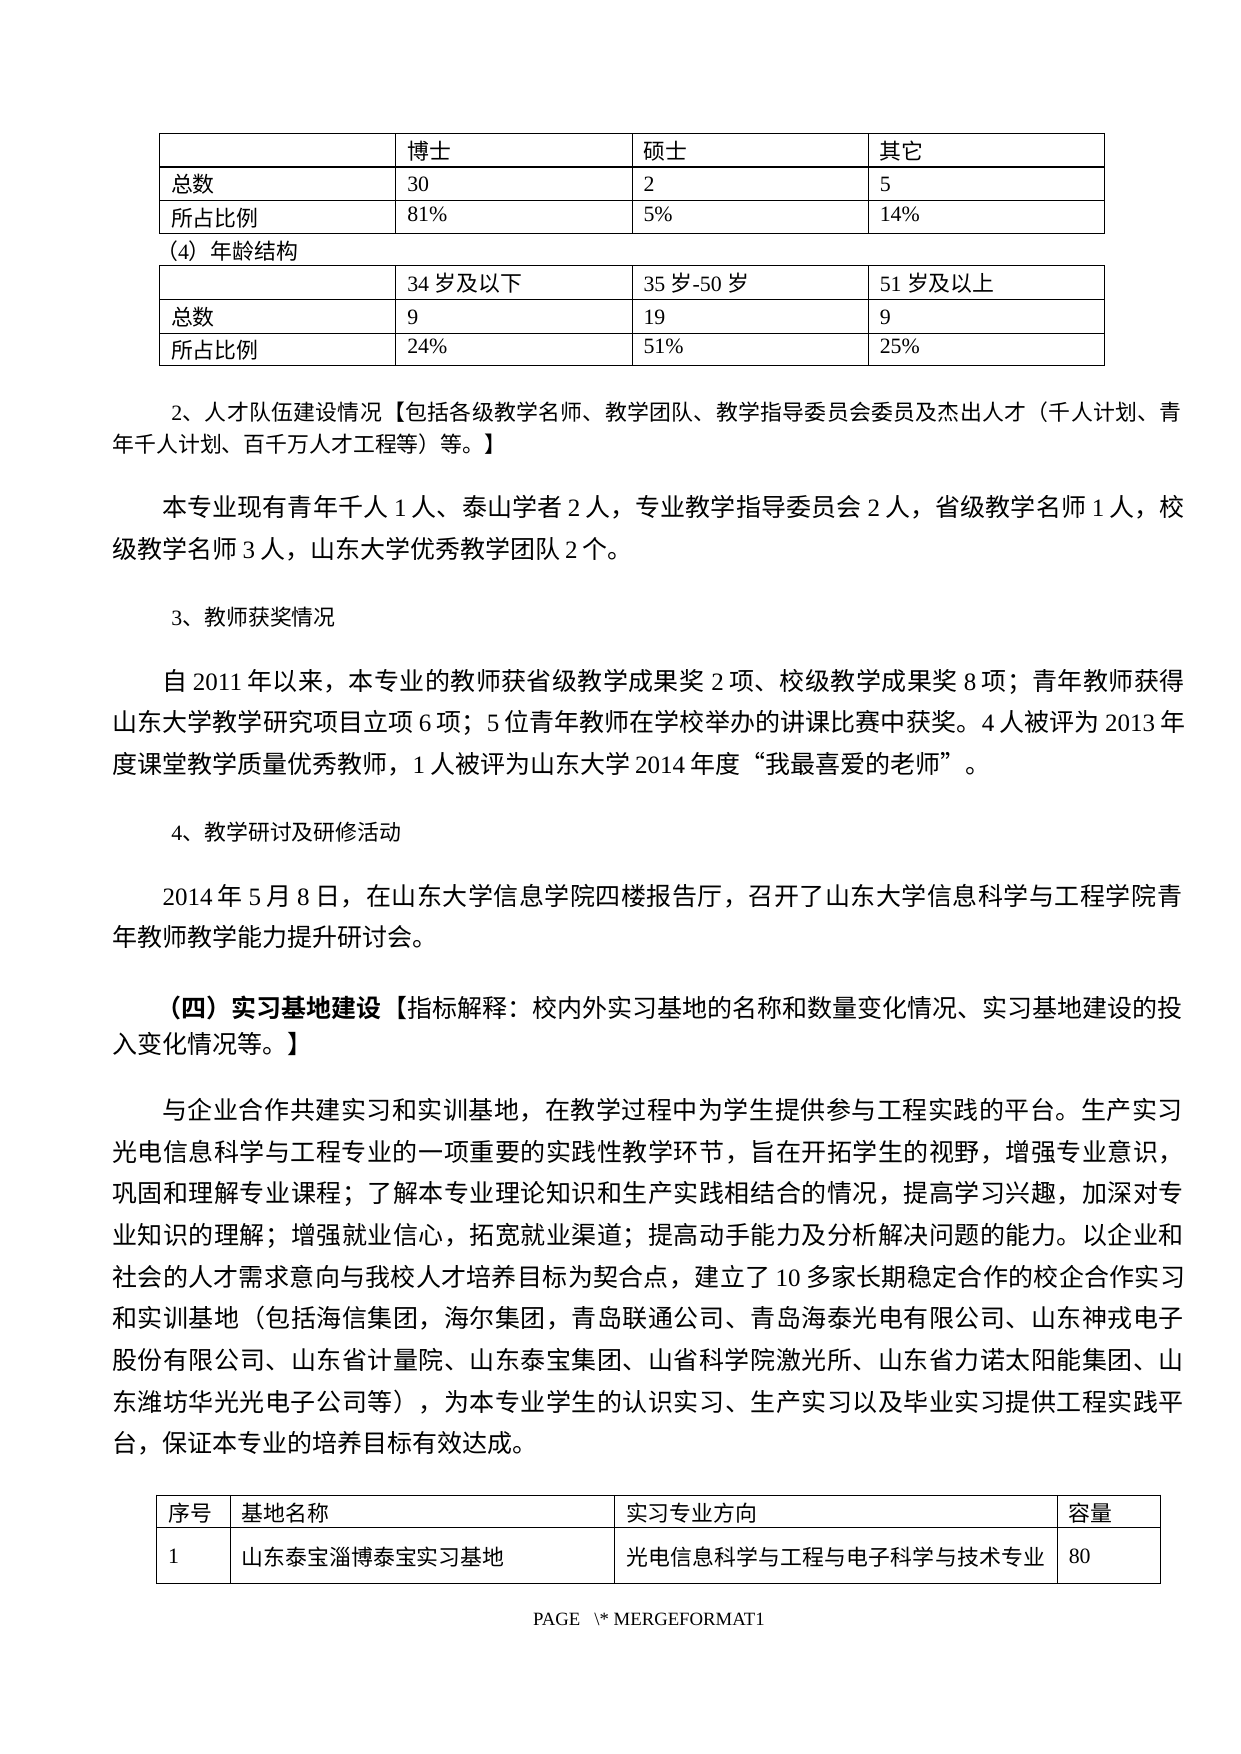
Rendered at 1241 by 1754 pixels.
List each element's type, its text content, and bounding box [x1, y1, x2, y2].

table_cell 所占比例 [160, 334, 395, 365]
table_cell 30 [396, 168, 632, 200]
table_header 基地名称 [231, 1496, 614, 1527]
table_header 博士 [396, 134, 632, 166]
table_header [160, 134, 395, 166]
table_cell 总数 [160, 168, 395, 200]
text 2014年5月8日，在山东大学信息学院四楼报告厅，召开了山东大学信息科学与工程学院青年教师教学能力提升研讨会。 [112, 876, 1185, 954]
table_header 35 岁-50 岁 [633, 266, 868, 299]
text 自2011年以来，本专业的教师获省级教学成果奖2项、校级教学成果奖8项；青年教师获得山东大学教学研究项目立项6项；5位青年教师在学校举办的讲课比赛中获奖。4人被评为2013年度课堂教学质量优秀教师，1人被评为山东大学2014年度“我最喜爱的老师”。 [112, 661, 1185, 781]
table_cell 80 [1058, 1528, 1160, 1583]
table_cell 14% [869, 201, 1104, 233]
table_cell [615, 1528, 1057, 1583]
text 4、教学研讨及研修活动 [112, 815, 1185, 847]
table_cell 1 [157, 1528, 230, 1583]
table_cell 25% [869, 334, 1104, 365]
table_header 实习专业方向 [615, 1496, 1057, 1527]
table_cell 山东泰宝淄博泰宝实习基地 [231, 1528, 614, 1583]
table_cell 2 [633, 168, 868, 200]
table_cell 5 [869, 168, 1104, 200]
table_cell 19 [633, 300, 868, 332]
table_header 其它 [869, 134, 1104, 166]
table_cell 9 [869, 300, 1104, 332]
text 本专业现有青年千人1人、泰山学者2人，专业教学指导委员会2人，省级教学名师1人，校级教学名师3人，山东大学优秀教学团队2个。 [112, 488, 1185, 566]
table_header [160, 266, 395, 299]
table_header 序号 [157, 1496, 230, 1527]
text 3、教师获奖情况 [112, 600, 1185, 632]
table_cell 所占比例 [160, 201, 395, 233]
text 与企业合作共建实习和实训基地，在教学过程中为学生提供参与工程实践的平台。生产实习光电信息科学与工程专业的一项重要的实践性教学环节，旨在开拓学生的视野，增强专业意识，巩固和理解专业课程；了解本专业理论知识和生产实践相结合的情况，提高学习兴趣，加深对专业知识的理解；增强就业信心，拓宽就业渠道；提高动手能力及分析解决问题的能力。以企业和社会的人才需求意向与我校人才培养目标为契合点，建立了10多家长期稳定合作的校企合作实习和实训基地（包括海信集团，海尔集团，青岛联通公司、青岛海泰光电有限公司、山东神戎电子股份有限公司、山东省计量院、山东泰宝集团、山省科学院激光所、山东省力诺太阳能集团、山东潍坊华光光电子公司等），为本专业学生的认识实习、生产实习以及毕业实习提供工程实践平台，保证本专业的培养目标有效达成。 [112, 1090, 1185, 1460]
table_header 51 岁及以上 [869, 266, 1104, 299]
table_cell 24% [396, 334, 632, 365]
table_header 硕士 [633, 134, 868, 166]
table_cell 51% [633, 334, 868, 365]
text 2、人才队伍建设情况【包括各级教学名师、教学团队、教学指导委员会委员及杰出人才（千人计划、青年千人计划、百千万人才工程等）等。】 [112, 395, 1185, 459]
table_header 34 岁及以下 [396, 266, 632, 299]
text （四）实习基地建设【指标解释：校内外实习基地的名称和数量变化情况、实习基地建设的投入变化情况等。】 [112, 989, 1185, 1061]
text （4）年龄结构 [112, 234, 1185, 265]
table_header 容量 [1058, 1496, 1160, 1527]
table_cell 81% [396, 201, 632, 233]
table_cell 9 [396, 300, 632, 332]
table_cell 总数 [160, 300, 395, 332]
table_cell 5% [633, 201, 868, 233]
